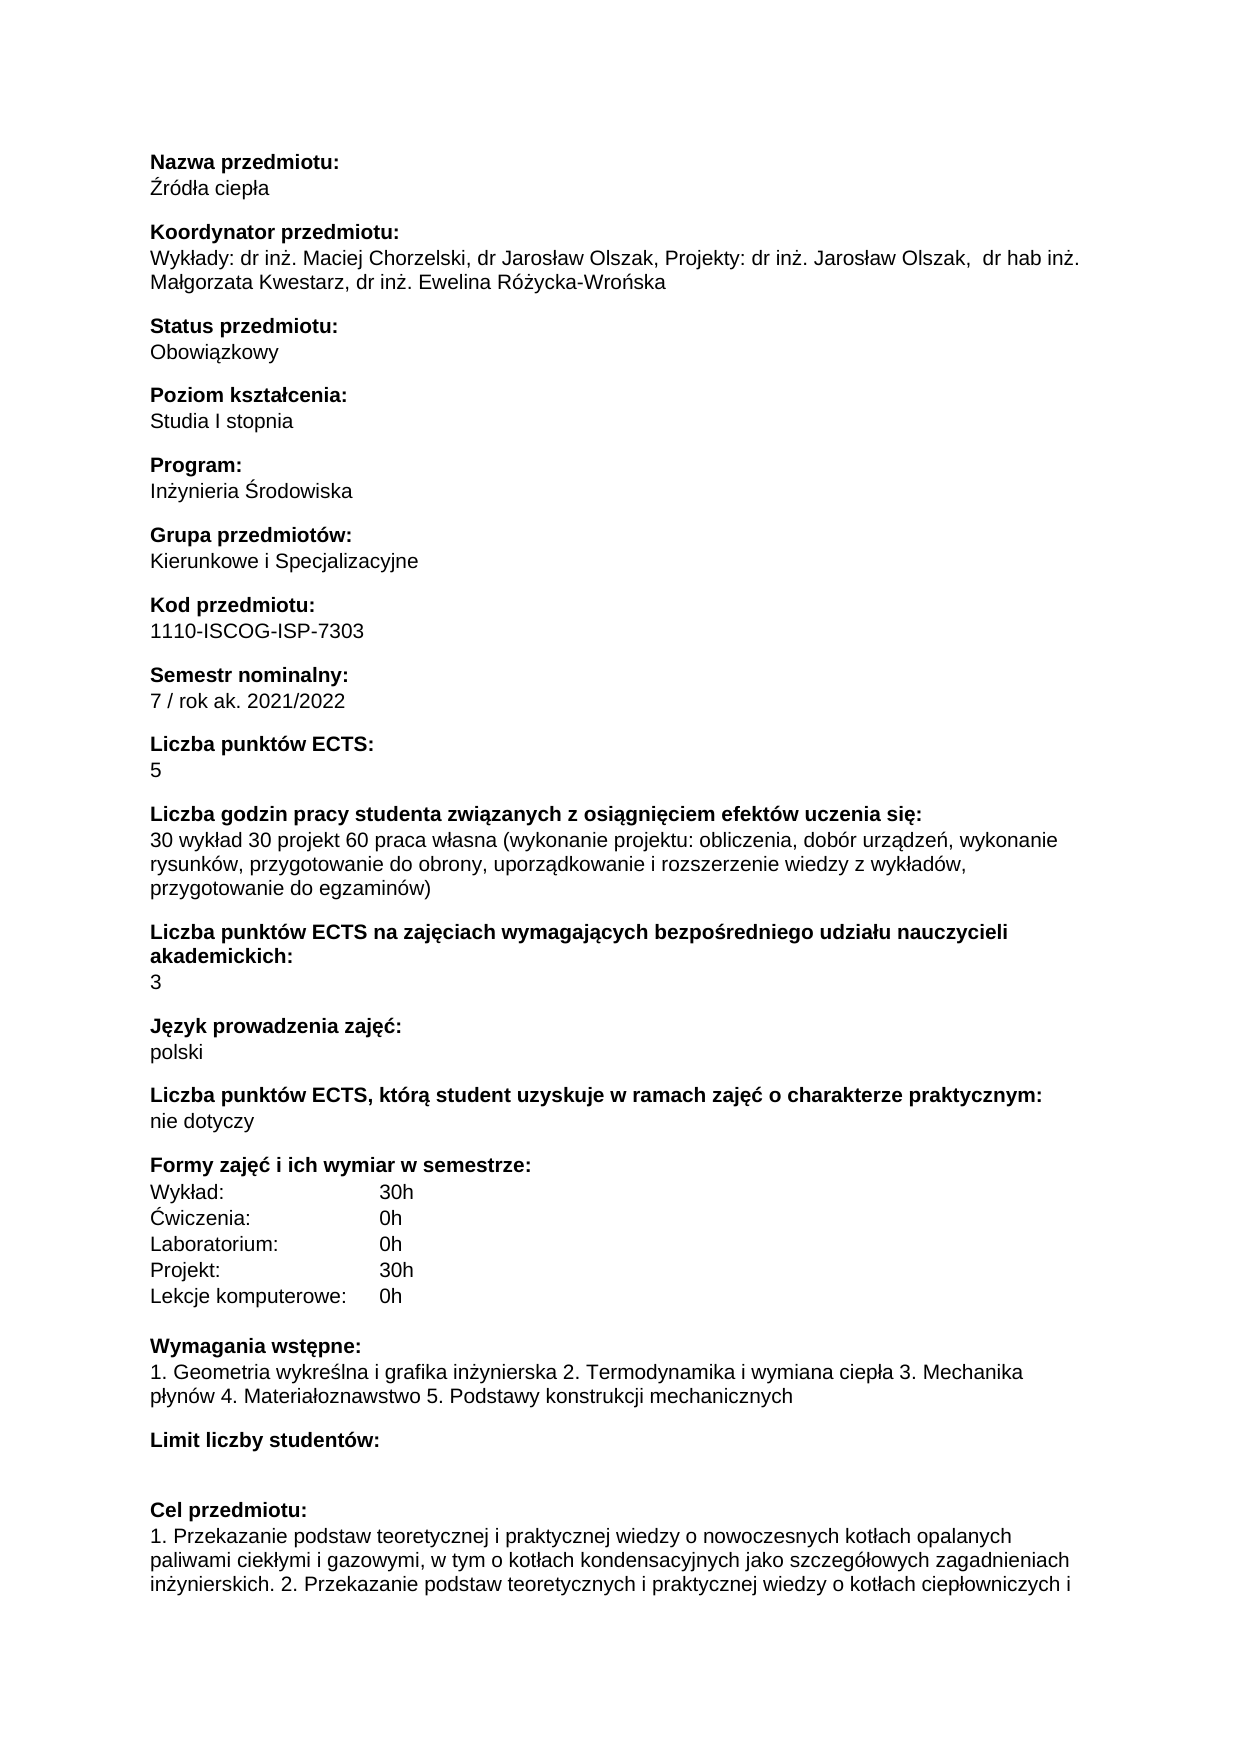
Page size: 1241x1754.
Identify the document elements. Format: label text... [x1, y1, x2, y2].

table_cell 0h [369, 1230, 597, 1256]
text Wymagania wstępne: [150, 1334, 1090, 1358]
text Wykłady: dr inż. Maciej Chorzelski, dr Jarosław Olszak, Projekty: dr inż. Jarosław Olszak, dr hab inż. Małgorzata Kwestarz, dr inż. Ewelina Różycka-Wrońska [150, 246, 1090, 294]
text Źródła ciepła [150, 176, 1090, 200]
text Liczba punktów ECTS: [150, 732, 1090, 756]
text Poziom kształcenia: [150, 383, 1090, 407]
text nie dotyczy [150, 1109, 1090, 1133]
text Cel przedmiotu: [150, 1497, 1090, 1521]
text Kod przedmiotu: [150, 593, 1090, 617]
text Kierunkowe i Specjalizacyjne [150, 549, 1090, 573]
text Inżynieria Środowiska [150, 479, 1090, 503]
text 1110-ISCOG-ISP-7303 [150, 619, 1090, 643]
table_header Wykład: [140, 1180, 367, 1204]
text Program: [150, 453, 1090, 477]
table_cell 0h [369, 1204, 597, 1230]
text Formy zajęć i ich wymiar w semestrze: [150, 1153, 1090, 1177]
table_cell 30h [369, 1256, 597, 1282]
text Liczba punktów ECTS, którą student uzyskuje w ramach zajęć o charakterze praktycznym: [150, 1083, 1090, 1107]
text 5 [150, 758, 1090, 782]
table_cell Ćwiczenia: [140, 1206, 367, 1230]
table_header 30h [369, 1180, 597, 1204]
text Grupa przedmiotów: [150, 523, 1090, 547]
text polski [150, 1039, 1090, 1063]
table_cell Lekcje komputerowe: [140, 1284, 367, 1308]
text Studia I stopnia [150, 409, 1090, 433]
text Semestr nominalny: [150, 662, 1090, 686]
text 7 / rok ak. 2021/2022 [150, 688, 1090, 712]
text 30 wykład 30 projekt 60 praca własna (wykonanie projektu: obliczenia, dobór urządzeń, wykonanie rysunków, przygotowanie do obrony, uporządkowanie i rozszerzenie wiedzy z wykładów, przygotowanie do egzaminów) [150, 828, 1090, 900]
text Status przedmiotu: [150, 313, 1090, 337]
table_cell 0h [369, 1282, 597, 1308]
text 1. Geometria wykreślna i grafika inżynierska 2. Termodynamika i wymiana ciepła 3. Mechanika płynów 4. Materiałoznawstwo 5. Podstawy konstrukcji mechanicznych [150, 1360, 1090, 1408]
text Limit liczby studentów: [150, 1428, 1090, 1452]
table_cell Projekt: [140, 1258, 367, 1282]
text Obowiązkowy [150, 339, 1090, 363]
text Liczba punktów ECTS na zajęciach wymagających bezpośredniego udziału nauczycieli akademickich: [150, 920, 1090, 968]
text Liczba godzin pracy studenta związanych z osiągnięciem efektów uczenia się: [150, 802, 1090, 826]
table_cell Laboratorium: [140, 1232, 367, 1256]
text 3 [150, 970, 1090, 994]
text Koordynator przedmiotu: [150, 220, 1090, 244]
text Język prowadzenia zajęć: [150, 1013, 1090, 1037]
text Nazwa przedmiotu: [150, 150, 1090, 174]
